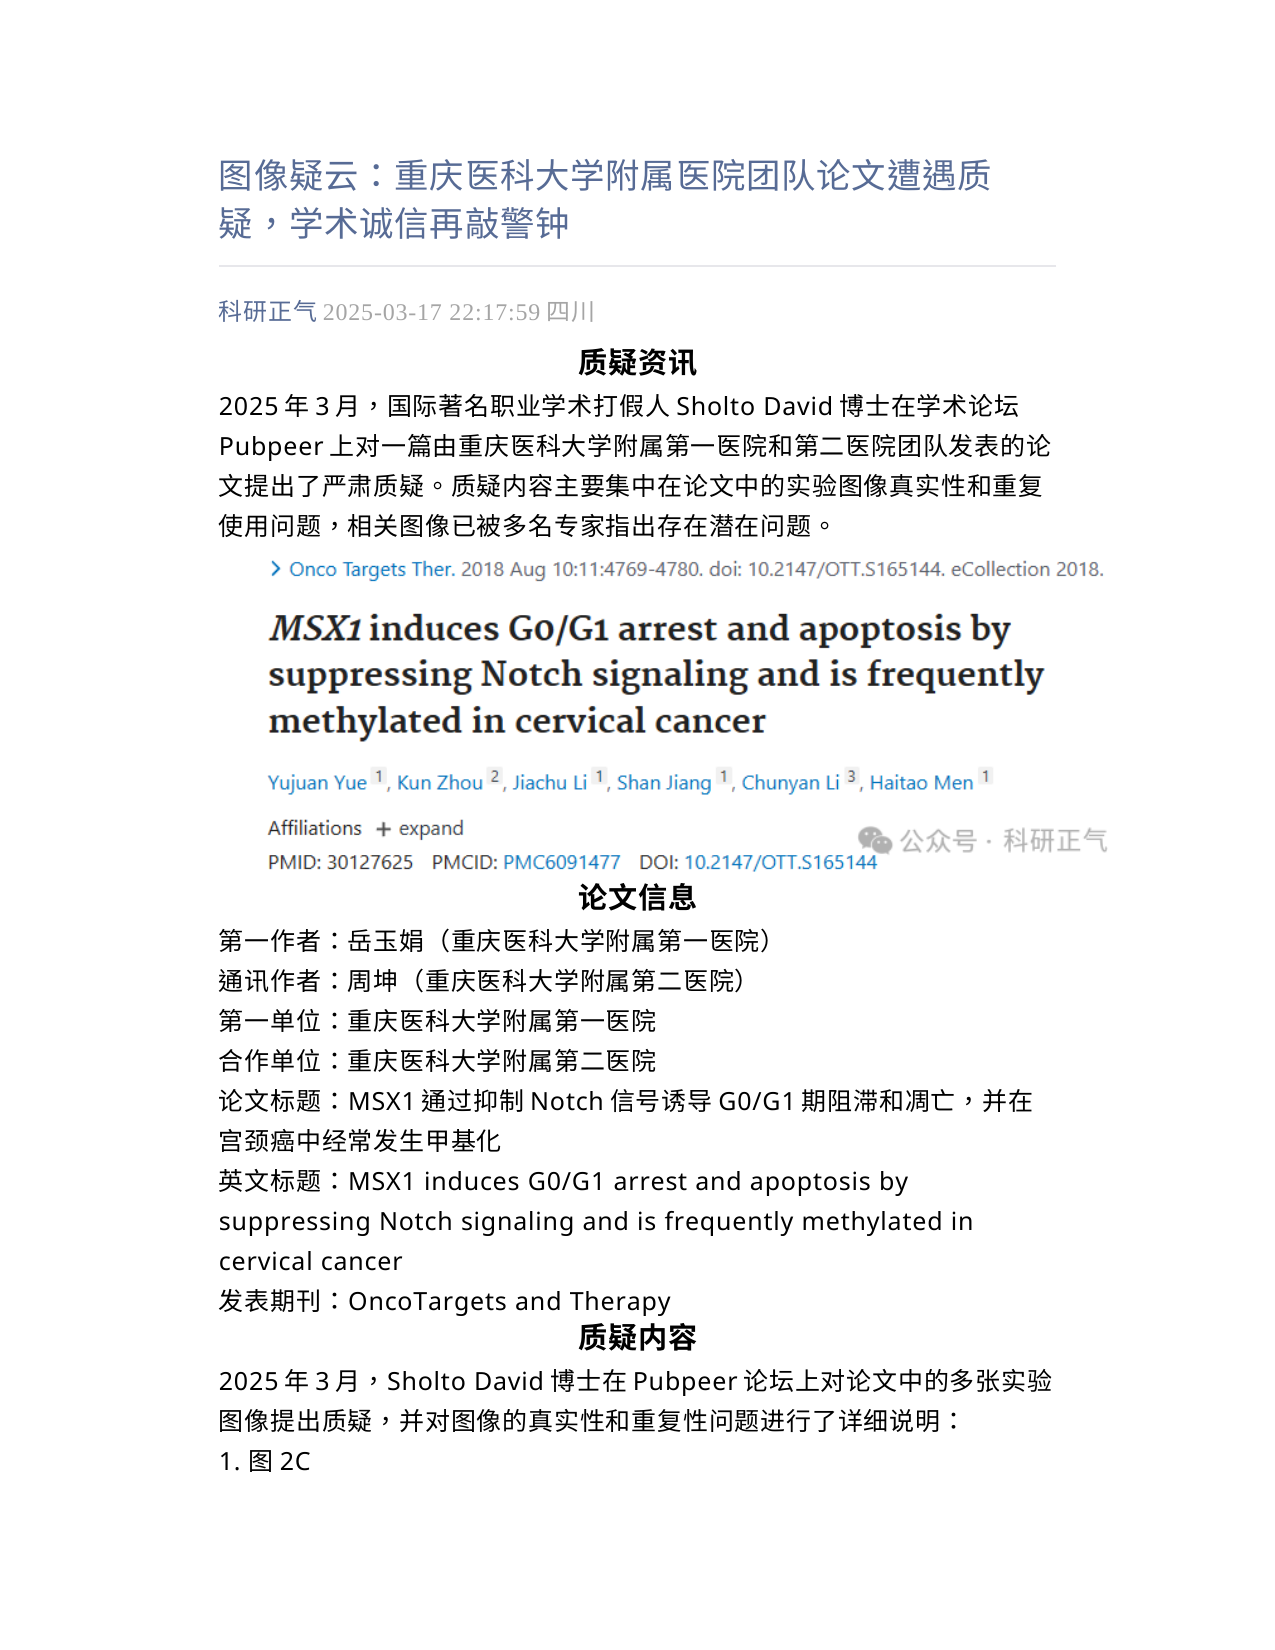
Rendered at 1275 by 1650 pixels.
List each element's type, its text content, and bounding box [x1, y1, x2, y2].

text 质疑内容 [219, 1317, 1056, 1357]
text 1. 图2C [219, 1437, 1056, 1477]
text 2025年3月，Sholto David博士在Pubpeer论坛上对论文中的多张实验图像提出质疑，并对图像的真实性和重复性问题进行了详细说明： [219, 1357, 1056, 1437]
text 第一作者：岳玉娟（重庆医科大学附属第一医院） [219, 917, 1056, 957]
text 第一单位：重庆医科大学附属第一医院 [219, 997, 1056, 1037]
list 科研正气2025-03-17 22:17:59四川 [219, 287, 1056, 327]
text 质疑资讯 [219, 342, 1056, 382]
text 发表期刊：OncoTargets and Therapy [219, 1277, 1056, 1317]
text 合作单位：重庆医科大学附属第二医院 [219, 1037, 1056, 1077]
text 英文标题：MSX1 induces G0/G1 arrest and apoptosis by suppressing Notch signaling and is frequently methylated in cervical cancer [219, 1157, 1056, 1277]
picture [237, 542, 1137, 878]
text 论文信息 [219, 877, 1056, 917]
title 图像疑云：重庆医科大学附属医院团队论文遭遇质疑，学术诚信再敲警钟 [219, 150, 1056, 265]
text 论文标题：MSX1通过抑制Notch信号诱导G0/G1期阻滞和凋亡，并在宫颈癌中经常发生甲基化 [219, 1077, 1056, 1157]
text 通讯作者：周坤（重庆医科大学附属第二医院） [219, 957, 1056, 997]
text 2025年3月，国际著名职业学术打假人Sholto David博士在学术论坛Pubpeer上对一篇由重庆医科大学附属第一医院和第二医院团队发表的论文提出了严肃质疑。质疑内容主要集中在论文中的实验图像真实性和重复使用问题，相关图像已被多名专家指出存在潜在问题。 [219, 382, 1056, 542]
